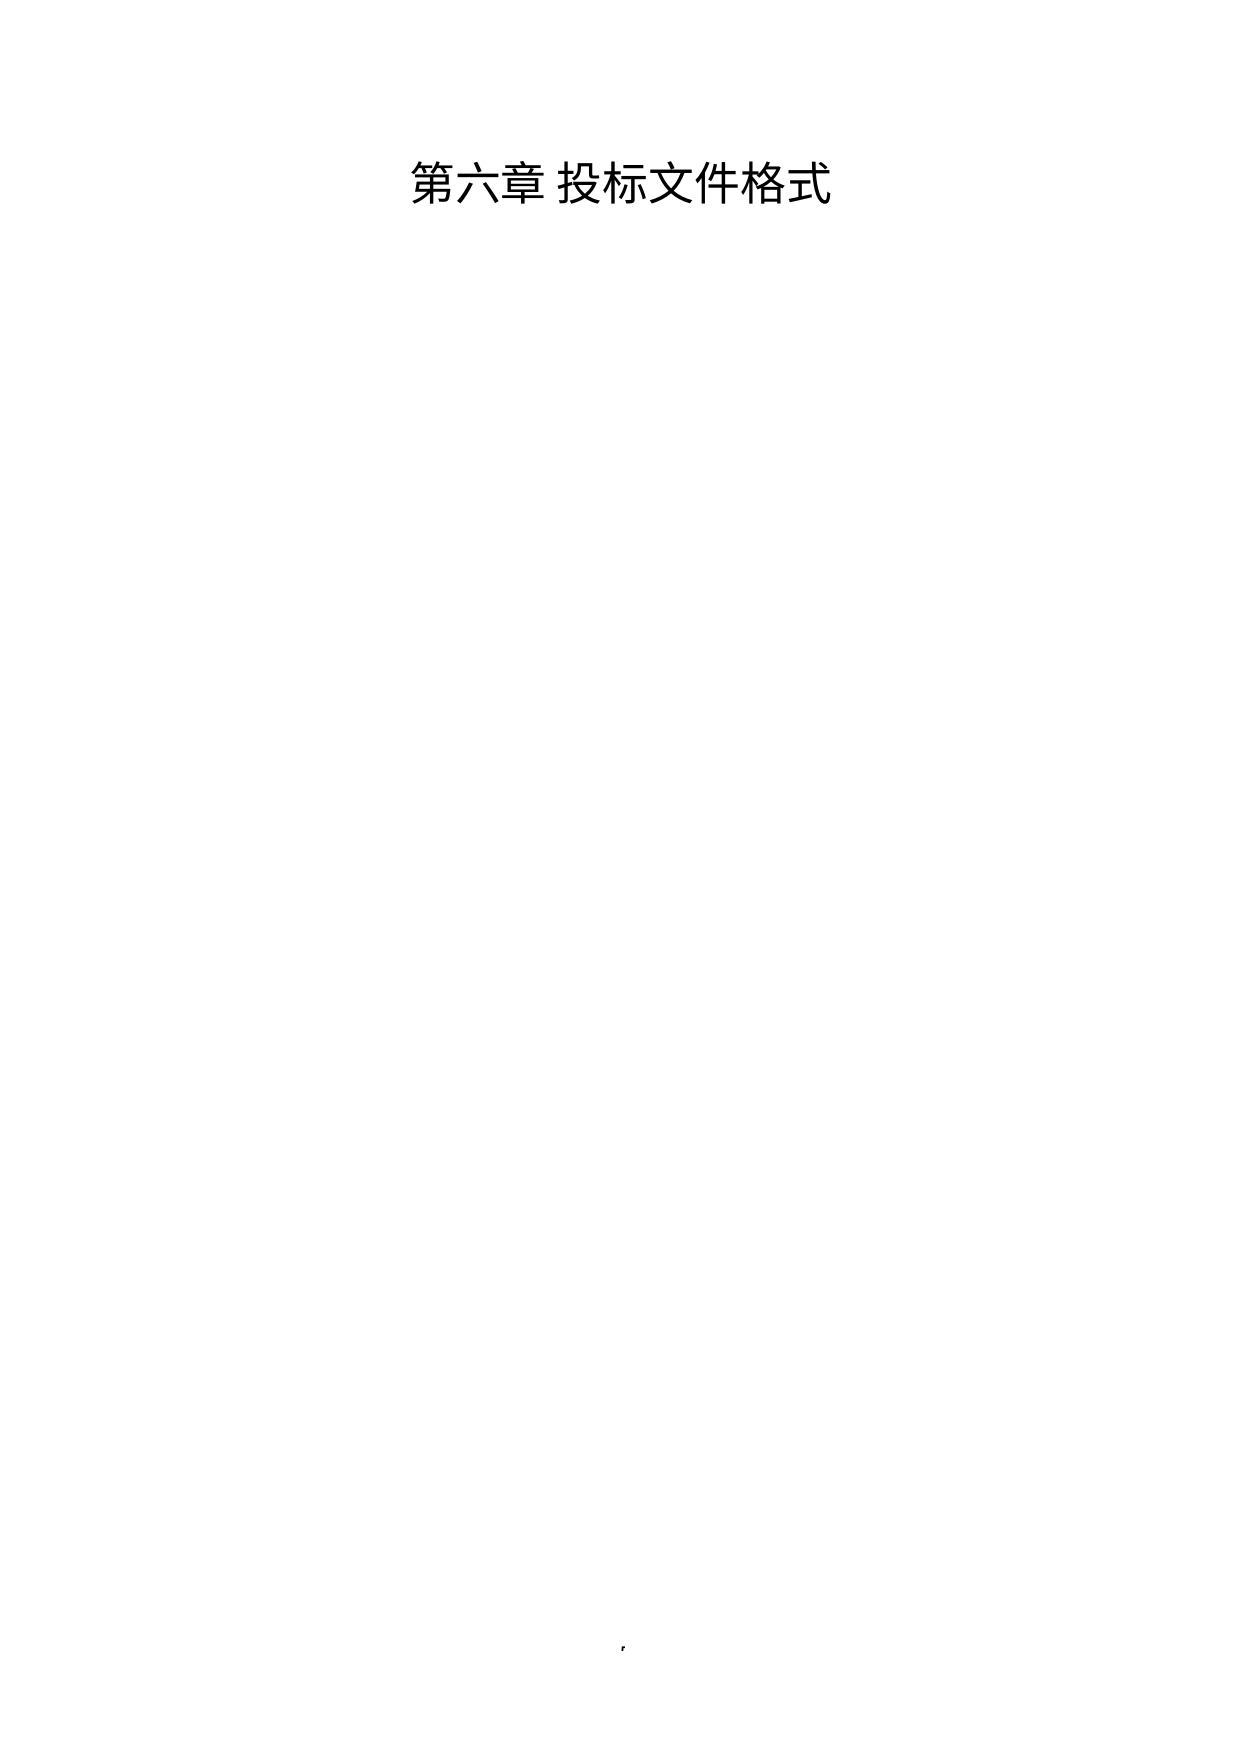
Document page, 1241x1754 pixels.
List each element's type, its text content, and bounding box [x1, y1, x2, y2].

subtitle 第六章 投标文件格式 [148, 148, 1093, 214]
